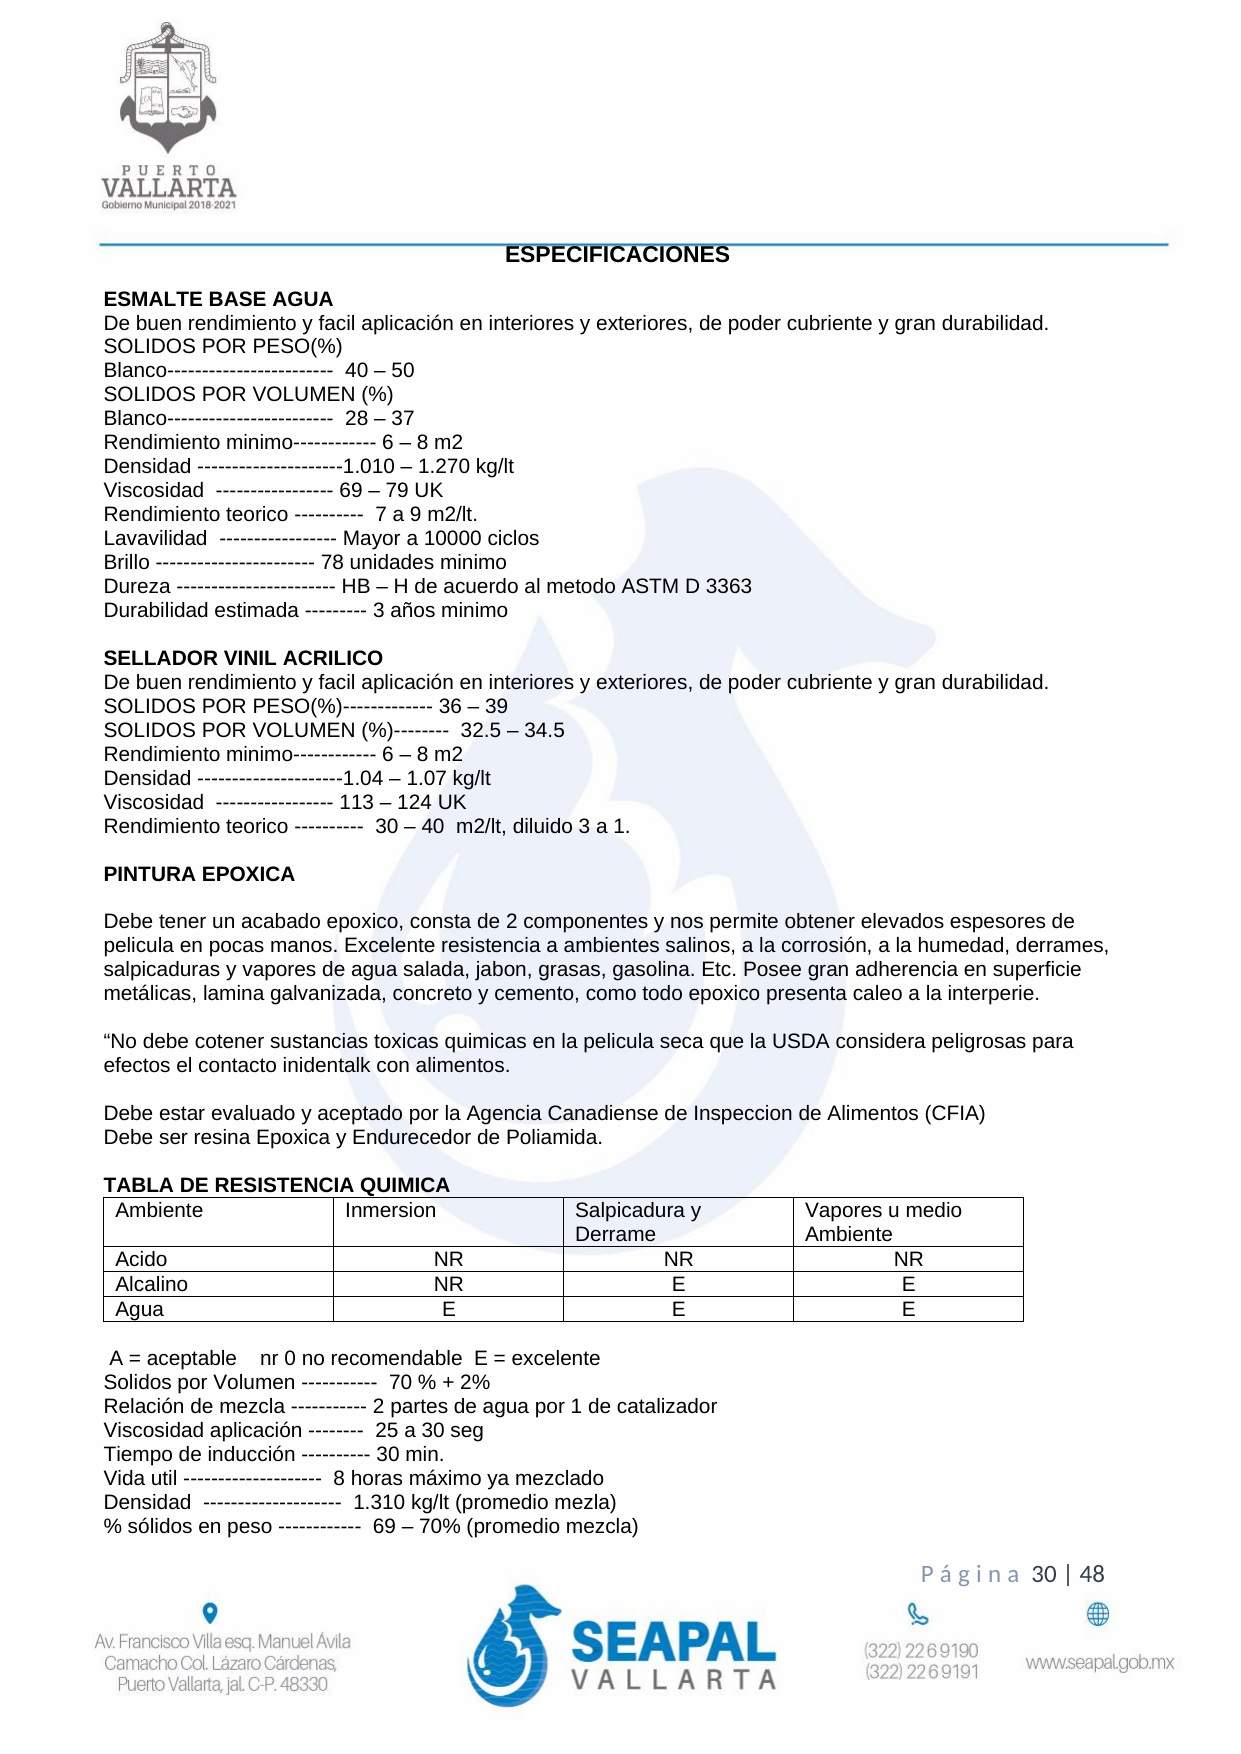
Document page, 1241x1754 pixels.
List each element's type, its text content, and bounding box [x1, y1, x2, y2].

text Tiempo de inducción ---------- 30 min. [103, 1442, 1132, 1466]
table_cell NR [564, 1247, 793, 1271]
text Densidad -------------------- 1.310 kg/lt (promedio mezla) [103, 1489, 1132, 1513]
table_cell E [794, 1297, 1023, 1321]
text Viscosidad ----------------- 113 – 124 UK [103, 789, 1132, 813]
table_cell NR [334, 1247, 563, 1271]
text Debe estar evaluado y aceptado por la Agencia Canadiense de Inspeccion de Alimentos (CFIA) [103, 1101, 1132, 1125]
text Rendimiento teorico ---------- 7 a 9 m2/lt. [103, 502, 1132, 526]
text Rendimiento minimo------------ 6 – 8 m2 [103, 742, 1132, 766]
text Blanco------------------------ 40 – 50 [103, 358, 1132, 382]
text % sólidos en peso ------------ 69 – 70% (promedio mezcla) [103, 1513, 1132, 1537]
text SOLIDOS POR VOLUMEN (%)-------- 32.5 – 34.5 [103, 718, 1132, 742]
text Viscosidad aplicación -------- 25 a 30 seg [103, 1418, 1132, 1442]
text Rendimiento minimo------------ 6 – 8 m2 [103, 430, 1132, 454]
table_cell Alcalino [104, 1272, 333, 1296]
table_header Vapores u medio Ambiente [794, 1198, 1023, 1246]
text SOLIDOS POR PESO(%)------------- 36 – 39 [103, 694, 1132, 718]
table_cell E [334, 1297, 563, 1321]
text TABLA DE RESISTENCIA QUIMICA [103, 1173, 1132, 1197]
text SOLIDOS POR VOLUMEN (%) [103, 382, 1132, 406]
text Dureza ----------------------- HB – H de acuerdo al metodo ASTM D 3363 [103, 574, 1132, 598]
text Lavavilidad ----------------- Mayor a 10000 ciclos [103, 526, 1132, 550]
text Brillo ----------------------- 78 unidades minimo [103, 550, 1132, 574]
table_cell E [564, 1272, 793, 1296]
table_header Ambiente [104, 1198, 333, 1246]
text Blanco------------------------ 28 – 37 [103, 406, 1132, 430]
table_cell E [794, 1272, 1023, 1296]
table_cell Acido [104, 1247, 333, 1271]
text PINTURA EPOXICA [103, 861, 1132, 885]
table_cell Agua [104, 1297, 333, 1321]
text ESPECIFICACIONES [103, 241, 1132, 268]
table_header Salpicadura y Derrame [564, 1198, 793, 1246]
table_cell NR [794, 1247, 1023, 1271]
text De buen rendimiento y facil aplicación en interiores y exteriores, de poder cubriente y gran durabilidad. [103, 310, 1132, 334]
text Vida util -------------------- 8 horas máximo ya mezclado [103, 1466, 1132, 1489]
text De buen rendimiento y facil aplicación en interiores y exteriores, de poder cubriente y gran durabilidad. [103, 670, 1132, 694]
text Densidad ---------------------1.04 – 1.07 kg/lt [103, 766, 1132, 789]
table_cell E [564, 1297, 793, 1321]
table_header Inmersion [334, 1198, 563, 1246]
text Debe tener un acabado epoxico, consta de 2 componentes y nos permite obtener elevados espesores de pelicula en pocas manos. Excelente resistencia a ambientes salinos, a la corrosión, a la humedad, derrames, salpicaduras y vapores de agua salada, jabon, grasas, gasolina. Etc. Posee gran adherencia en superficie metálicas, lamina galvanizada, concreto y cemento, como todo epoxico presenta caleo a la interperie. [103, 909, 1132, 1005]
text SOLIDOS POR PESO(%) [103, 334, 1132, 358]
text Viscosidad ----------------- 69 – 79 UK [103, 478, 1132, 502]
text Debe ser resina Epoxica y Endurecedor de Poliamida. [103, 1125, 1132, 1149]
picture [0, 0, 1241, 1750]
text A = aceptable nr 0 no recomendable E = excelente [103, 1346, 1132, 1370]
text Densidad ---------------------1.010 – 1.270 kg/lt [103, 454, 1132, 478]
text Durabilidad estimada --------- 3 años minimo [103, 598, 1132, 622]
text “No debe cotener sustancias toxicas quimicas en la pelicula seca que la USDA considera peligrosas para efectos el contacto inidentalk con alimentos. [103, 1029, 1132, 1077]
text SELLADOR VINIL ACRILICO [103, 646, 1132, 670]
text Solidos por Volumen ----------- 70 % + 2% [103, 1370, 1132, 1394]
text ESMALTE BASE AGUA [103, 286, 1132, 310]
table_cell NR [334, 1272, 563, 1296]
text Rendimiento teorico ---------- 30 – 40 m2/lt, diluido 3 a 1. [103, 813, 1132, 837]
text Relación de mezcla ----------- 2 partes de agua por 1 de catalizador [103, 1394, 1132, 1418]
